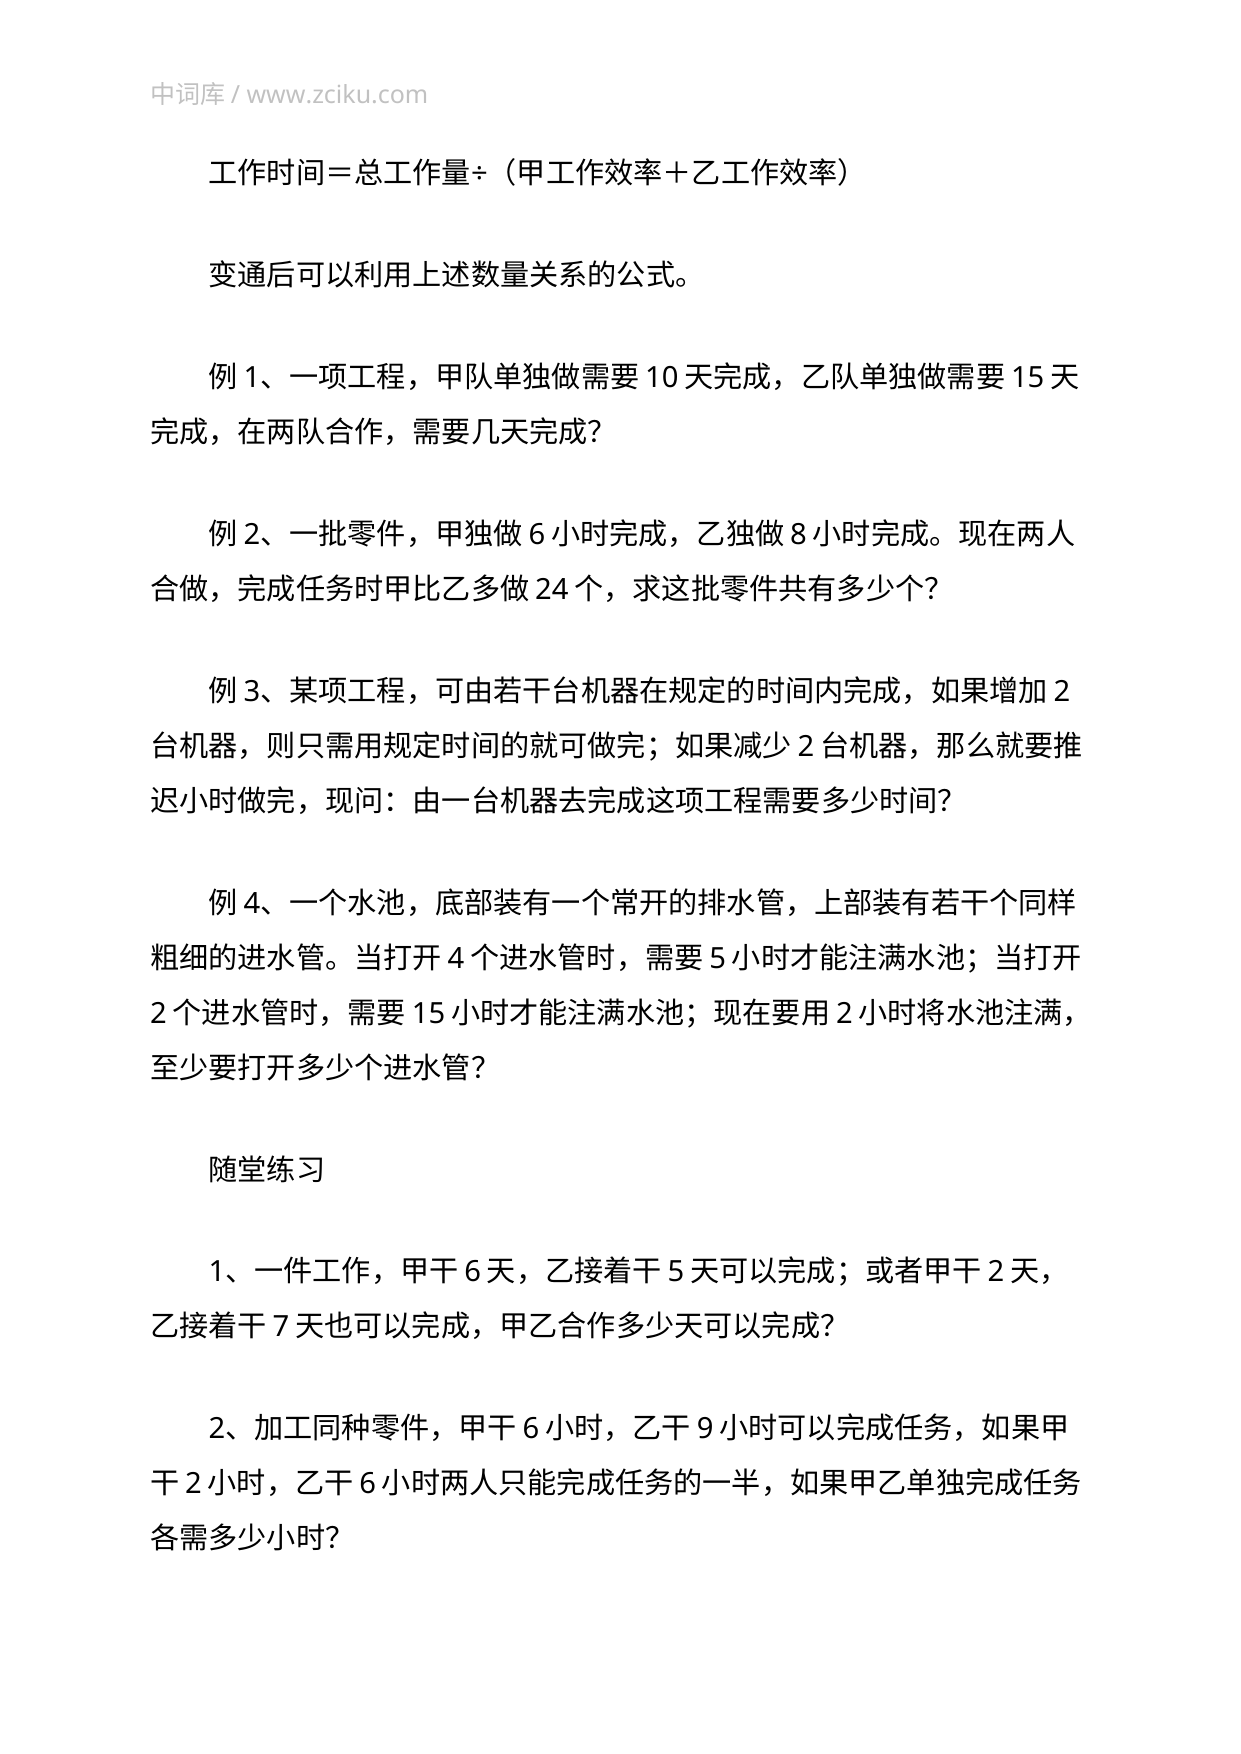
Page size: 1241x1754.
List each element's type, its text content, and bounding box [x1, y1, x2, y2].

text 1、一件工作，甲干6天，乙接着干5天可以完成；或者甲干2天，乙接着干7天也可以完成，甲乙合作多少天可以完成？ [150, 1248, 1090, 1345]
text 例3、某项工程，可由若干台机器在规定的时间内完成，如果增加2台机器，则只需用规定时间的就可做完；如果减少2台机器，那么就要推迟小时做完，现问：由一台机器去完成这项工程需要多少时间？ [150, 667, 1090, 820]
text 例2、一批零件，甲独做6小时完成，乙独做8小时完成。现在两人合做，完成任务时甲比乙多做24个，求这批零件共有多少个？ [150, 511, 1090, 608]
text 例4、一个水池，底部装有一个常开的排水管，上部装有若干个同样粗细的进水管。当打开4个进水管时，需要5小时才能注满水池；当打开2个进水管时，需要15小时才能注满水池；现在要用2小时将水池注满，至少要打开多少个进水管？ [150, 879, 1090, 1087]
text 随堂练习 [150, 1146, 1090, 1188]
text 变通后可以利用上述数量关系的公式。 [150, 252, 1090, 294]
text 工作时间＝总工作量÷（甲工作效率＋乙工作效率） [150, 150, 1090, 192]
text 2、加工同种零件，甲干6小时，乙干9小时可以完成任务，如果甲干2小时，乙干6小时两人只能完成任务的一半，如果甲乙单独完成任务各需多少小时？ [150, 1405, 1090, 1557]
text 例1、一项工程，甲队单独做需要10天完成，乙队单独做需要15天完成，在两队合作，需要几天完成？ [150, 354, 1090, 451]
